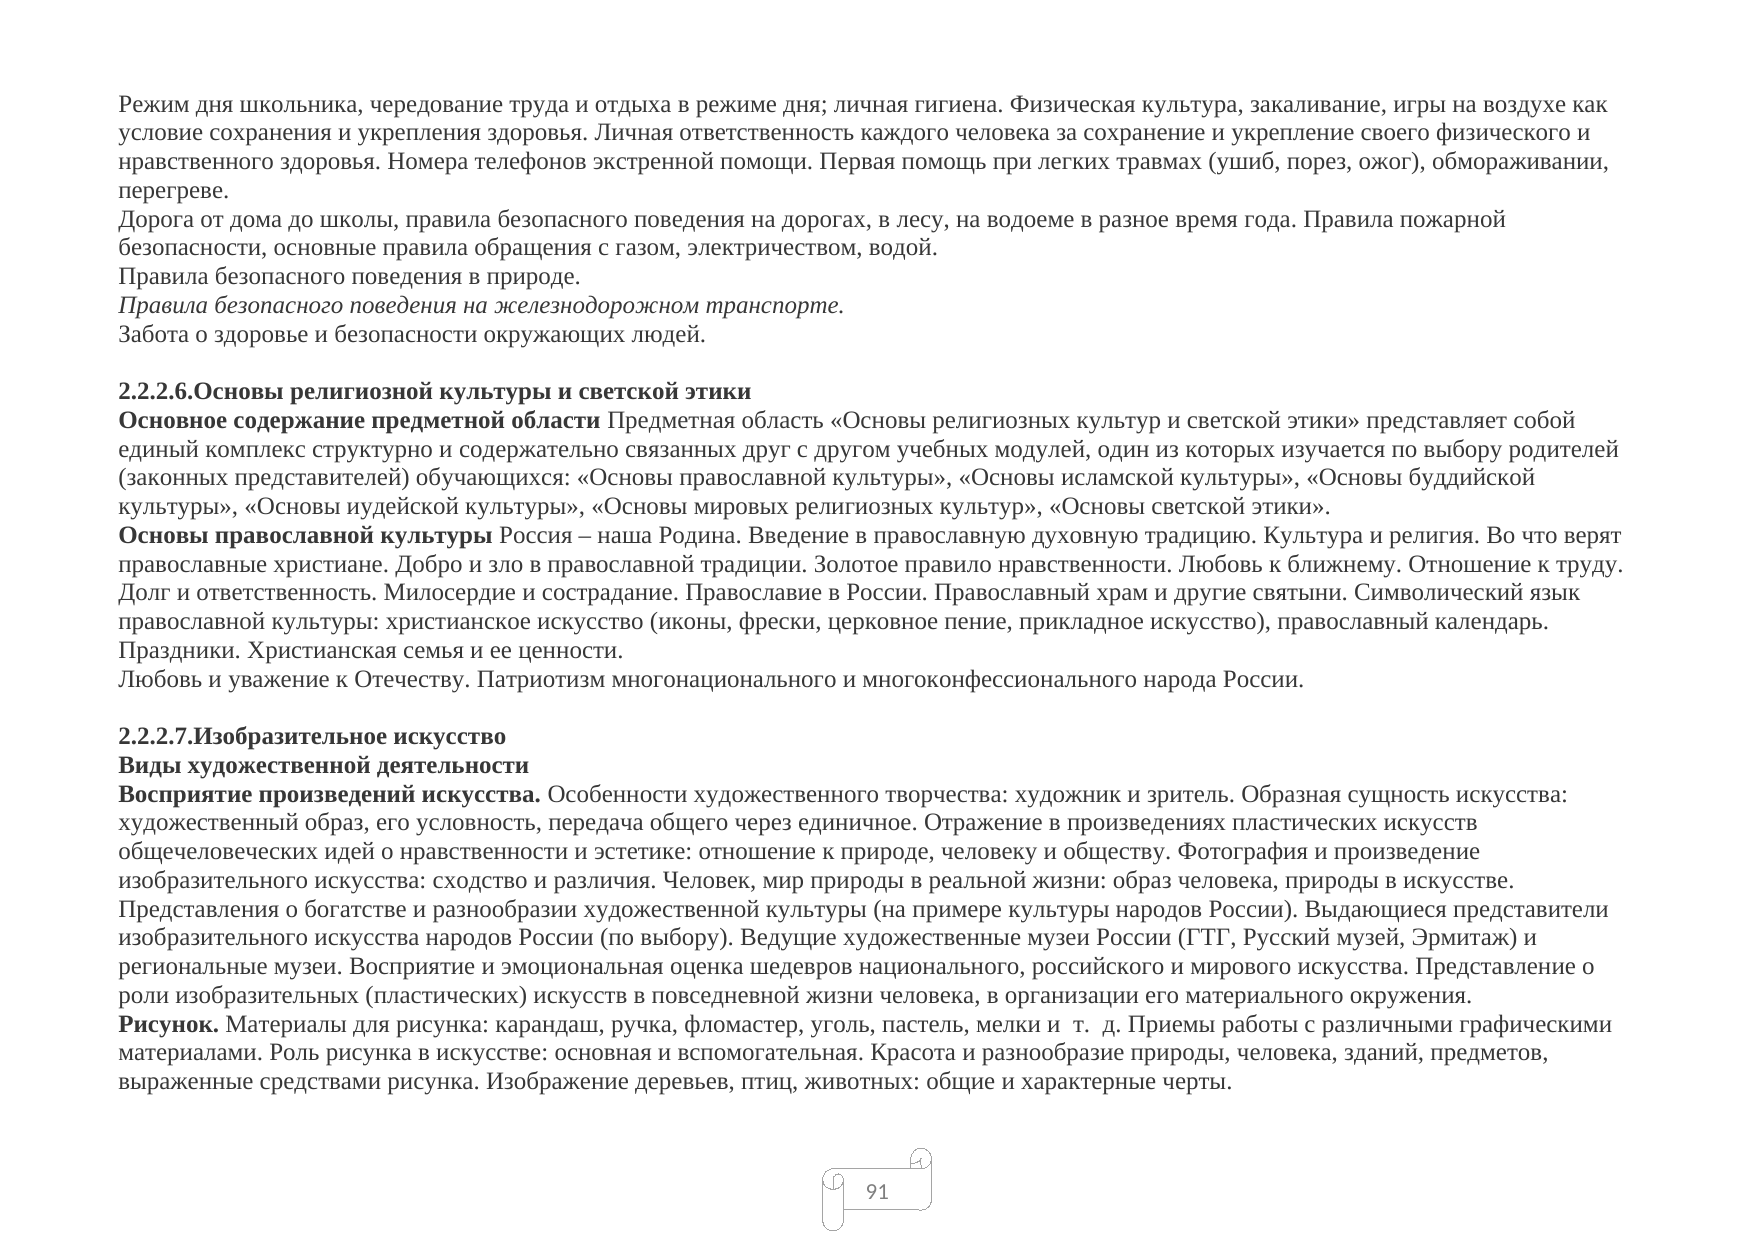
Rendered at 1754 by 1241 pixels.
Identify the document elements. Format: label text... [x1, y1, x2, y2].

text Правила безопасного поведения на железнодорожном транспорте. [118, 290, 1636, 319]
text Основное содержание предметной области Предметная область «Основы религиозных культур и светской этики» представляет собой единый комплекс структурно и содержательно связанных друг с другом учебных модулей, один из которых изучается по выбору родителей (законных представителей) обучающихся: «Основы православной культуры», «Основы исламской культуры», «Основы буддийской культуры», «Основы иудейской культуры», «Основы мировых религиозных культур», «Основы светской этики». [118, 405, 1636, 520]
text Рисунок. Материалы для рисунка: карандаш, ручка, фломастер, уголь, пастель, мелки и т. д. Приемы работы с различными графическими материалами. Роль рисунка в искусстве: основная и вспомогательная. Красота и разнообразие природы, человека, зданий, предметов, выраженные средствами рисунка. Изображение деревьев, птиц, животных: общие и характерные черты. [118, 1009, 1636, 1095]
text Виды художественной деятельности [118, 750, 1636, 779]
text 2.2.2.6.Основы религиозной культуры и светской этики [118, 376, 1636, 405]
text Дорога от дома до школы, правила безопасного поведения на дорогах, в лесу, на водоеме в разное время года. Правила пожарной безопасности, основные правила обращения с газом, электричеством, водой. [118, 204, 1636, 261]
text Режим дня школьника, чередование труда и отдыха в режиме дня; личная гигиена. Физическая культура, закаливание, игры на воздухе как условие сохранения и укрепления здоровья. Личная ответственность каждого человека за сохранение и укрепление своего физического и нравственного здоровья. Номера телефонов экстренной помощи. Первая помощь при легких травмах (ушиб, порез, ожог), обмораживании, перегреве. [118, 89, 1636, 204]
text Забота о здоровье и безопасности окружающих людей. [118, 319, 1636, 347]
text Восприятие произведений искусства. Особенности художественного творчества: художник и зритель. Образная сущность искусства: художественный образ, его условность, передача общего через единичное. Отражение в произведениях пластических искусств общечеловеческих идей о нравственности и эстетике: отношение к природе, человеку и обществу. Фотография и произведение изобразительного искусства: сходство и различия. Человек, мир природы в реальной жизни: образ человека, природы в искусстве. Представления о богатстве и разнообразии художественной культуры (на примере культуры народов России). Выдающиеся представители изобразительного искусства народов России (по выбору). Ведущие художественные музеи России (ГТГ, Русский музей, Эрмитаж) и региональные музеи. Восприятие и эмоциональная оценка шедевров национального, российского и мирового искусства. Представление о роли изобразительных (пластических) искусств в повседневной жизни человека, в организации его материального окружения. [118, 779, 1636, 1009]
text 2.2.2.7.Изобразительное искусство [118, 721, 1636, 750]
text Основы православной культуры Россия – наша Родина. Введение в православную духовную традицию. Культура и религия. Во что верят православные христиане. Добро и зло в православной традиции. Золотое правило нравственности. Любовь к ближнему. Отношение к труду. Долг и ответственность. Милосердие и сострадание. Православие в России. Православный храм и другие святыни. Символический язык православной культуры: христианское искусство (иконы, фрески, церковное пение, прикладное искусство), православный календарь. Праздники. Христианская семья и ее ценности. [118, 520, 1636, 664]
text Правила безопасного поведения в природе. [118, 261, 1636, 290]
text Любовь и уважение к Отечеству. Патриотизм многонационального и многоконфессионального народа России. [118, 664, 1636, 692]
